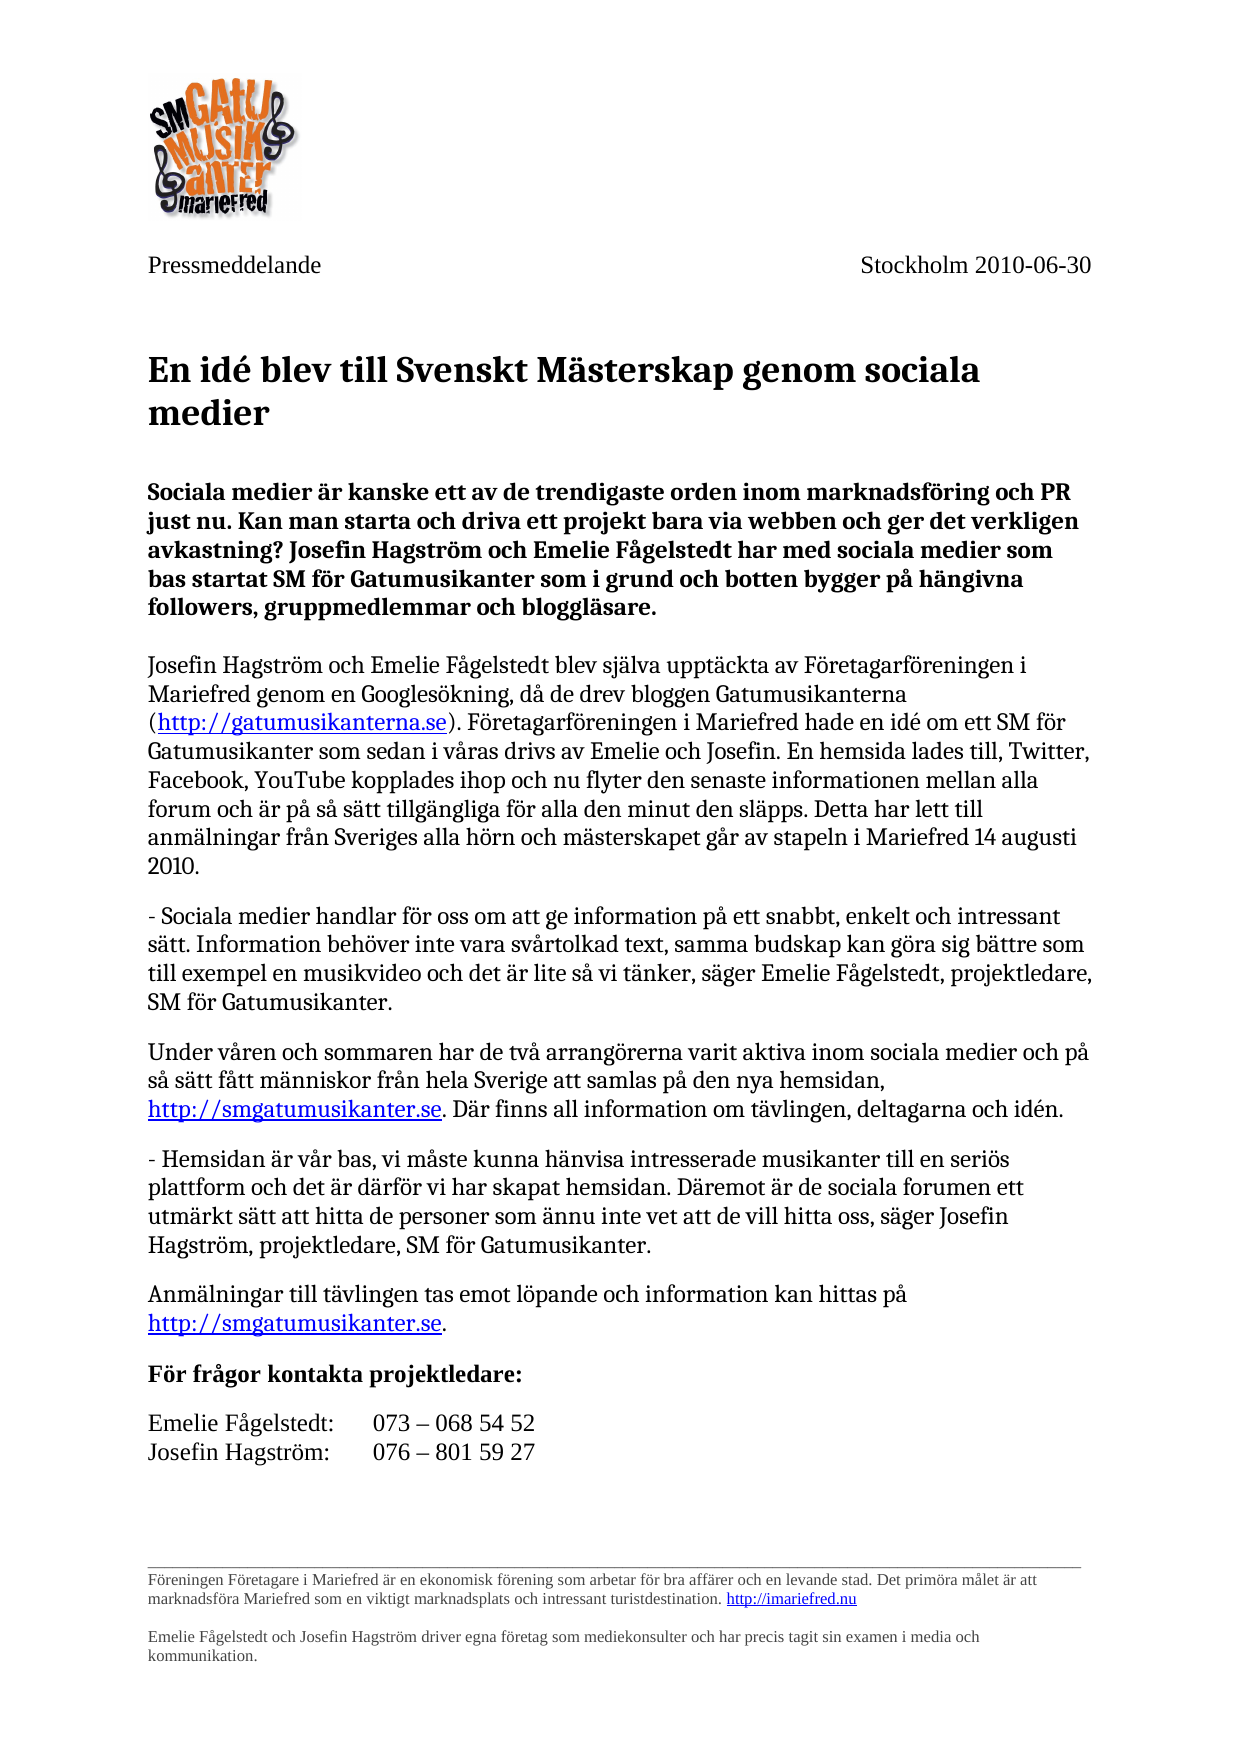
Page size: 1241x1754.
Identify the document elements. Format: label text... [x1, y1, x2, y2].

text För frågor kontakta projektledare: [148, 1359, 1093, 1387]
text - Sociala medier handlar för oss om att ge information på ett snabbt, enkelt och intressant sätt. Information behöver inte vara svårtolkad text, samma budskap kan göra sig bättre som till exempel en musikvideo och det är lite så vi tänker, säger Emelie Fågelstedt, projektledare, SM för Gatumusikanter. [148, 902, 1093, 1017]
text - Hemsidan är vår bas, vi måste kunna hänvisa intresserade musikanter till en seriös plattform och det är därför vi har skapat hemsidan. Däremot är de sociala forumen ett utmärkt sätt att hitta de personer som ännu inte vet att de vill hitta oss, säger Josefin Hagström, projektledare, SM för Gatumusikanter. [148, 1144, 1093, 1259]
text Pressmeddelande Stockholm 2010-06-30 [148, 221, 1093, 278]
text Emelie Fågelstedt: 073 – 068 54 52 Josefin Hagström: 076 – 801 59 27 [148, 1408, 1093, 1466]
text Anmälningar till tävlingen tas emot löpande och information kan hittas på http://smgatumusikanter.se. [148, 1280, 1093, 1338]
text Under våren och sommaren har de två arrangörerna varit aktiva inom sociala medier och på så sätt fått människor från hela Sverige att samlas på den nya hemsidan, http://smgatumusikanter.se. Där finns all information om tävlingen, deltagarna och idén. [148, 1037, 1093, 1124]
picture [147, 73, 302, 221]
text En idé blev till Svenskt Mästerskap genom sociala medier Sociala medier är kanske ett av de trendigaste orden inom marknadsföring och PR just nu. Kan man starta och driva ett projekt bara via webben och ger det verkligen avkastning? Josefin Hagström och Emelie Fågelstedt har med sociala medier som bas startat SM för Gatumusikanter som i grund och botten bygger på hängivna followers, gruppmedlemmar och bloggläsare. Josefin Hagström och Emelie Fågelstedt blev själva upptäckta av Företagarföreningen i Mariefred genom en Googlesökning, då de drev bloggen Gatumusikanterna (http://gatumusikanterna.se). Företagarföreningen i Mariefred hade en idé om ett SM för Gatumusikanter som sedan i våras drivs av Emelie och Josefin. En hemsida lades till, Twitter, Facebook, YouTube kopplades ihop och nu flyter den senaste informationen mellan alla forum och är på så sätt tillgängliga för alla den minut den släpps. Detta har lett till anmälningar från Sveriges alla hörn och mästerskapet går av stapeln i Mariefred 14 augusti 2010. [148, 349, 1093, 881]
